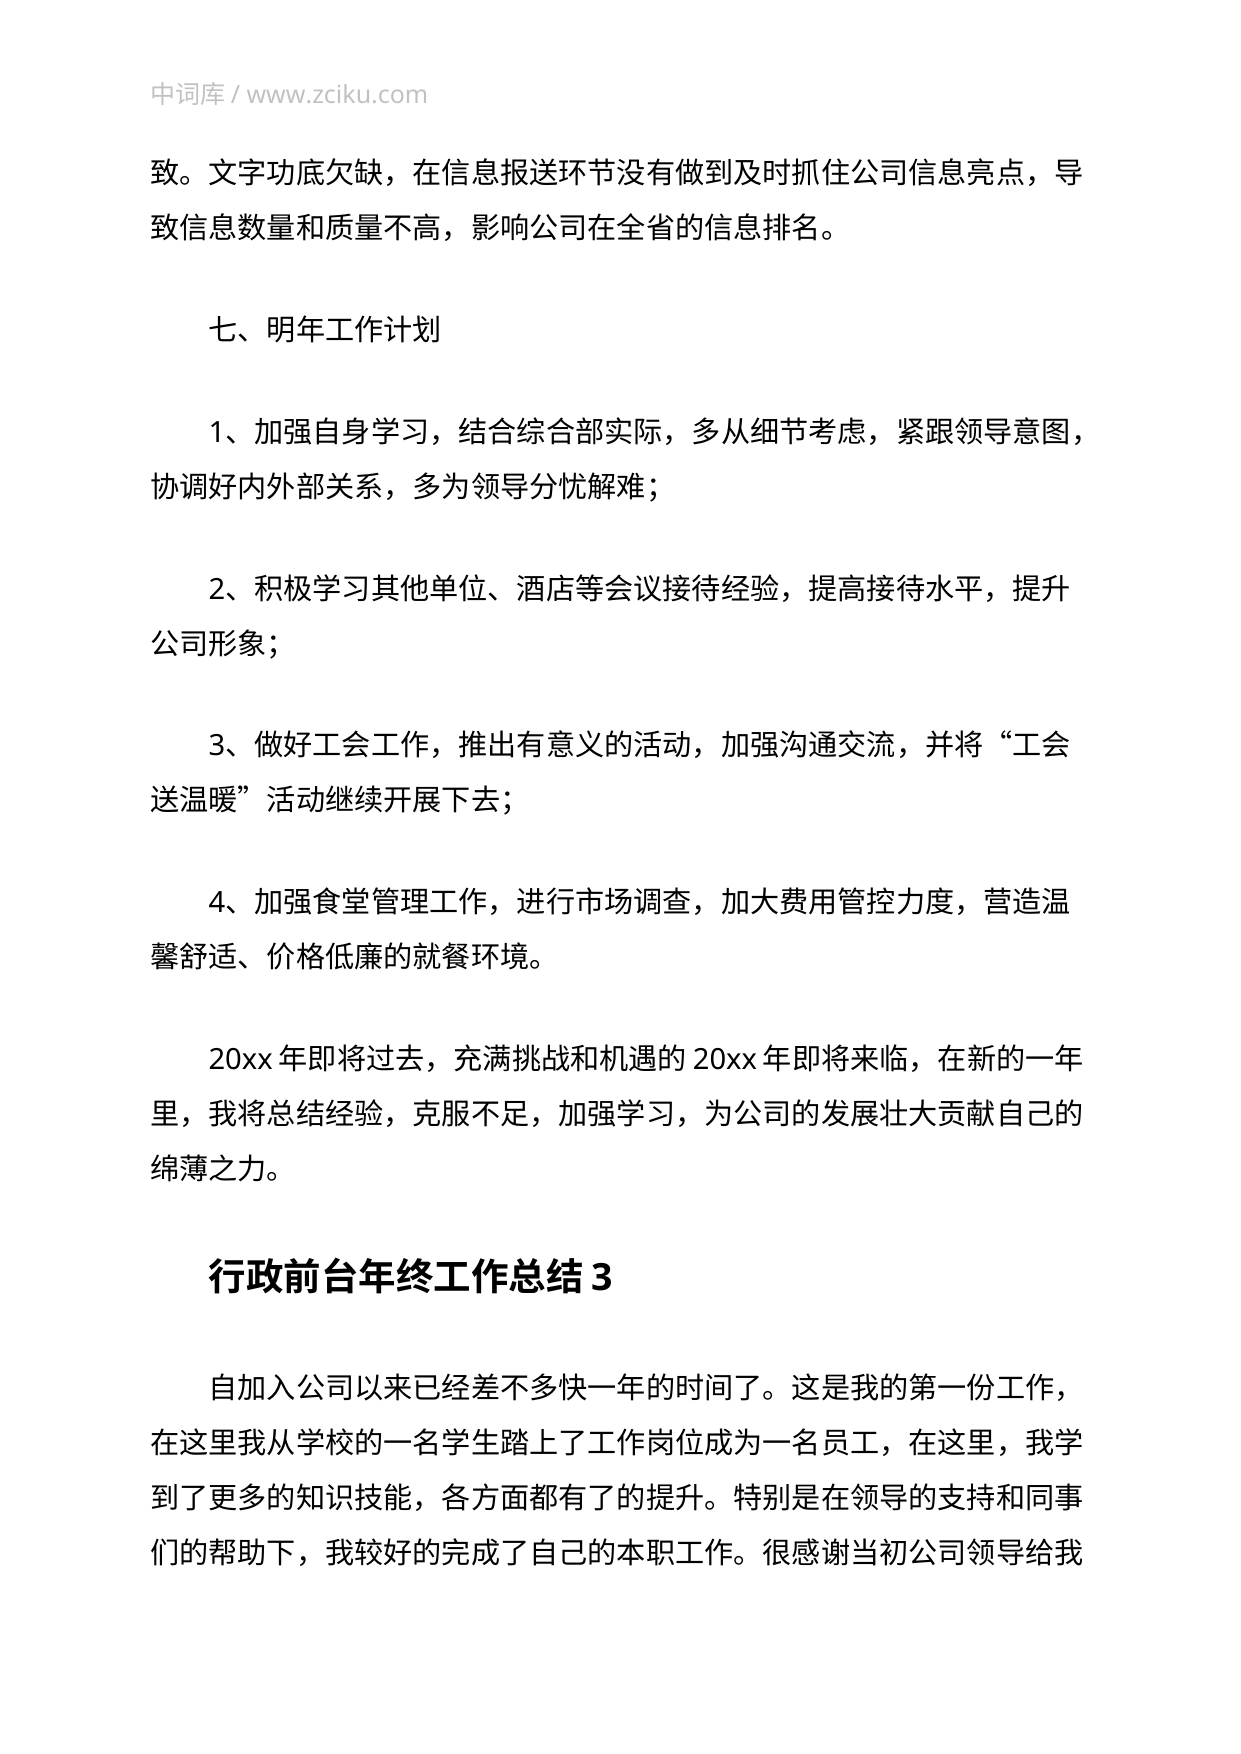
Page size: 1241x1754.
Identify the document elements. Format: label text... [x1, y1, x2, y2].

text 行政前台年终工作总结3 [150, 1247, 1090, 1302]
text 1、加强自身学习，结合综合部实际，多从细节考虑，紧跟领导意图，协调好内外部关系，多为领导分忧解难； [150, 408, 1090, 506]
text 20xx年即将过去，充满挑战和机遇的20xx年即将来临，在新的一年里，我将总结经验，克服不足，加强学习，为公司的发展壮大贡献自己的绵薄之力。 [150, 1036, 1090, 1188]
text 3、做好工会工作，推出有意义的活动，加强沟通交流，并将“工会送温暖”活动继续开展下去； [150, 722, 1090, 819]
text 七、明年工作计划 [150, 307, 1090, 349]
text 4、加强食堂管理工作，进行市场调查，加大费用管控力度，营造温馨舒适、价格低廉的就餐环境。 [150, 879, 1090, 976]
text 2、积极学习其他单位、酒店等会议接待经验，提高接待水平，提升公司形象； [150, 565, 1090, 662]
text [150, 1365, 1090, 1572]
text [150, 150, 1090, 247]
